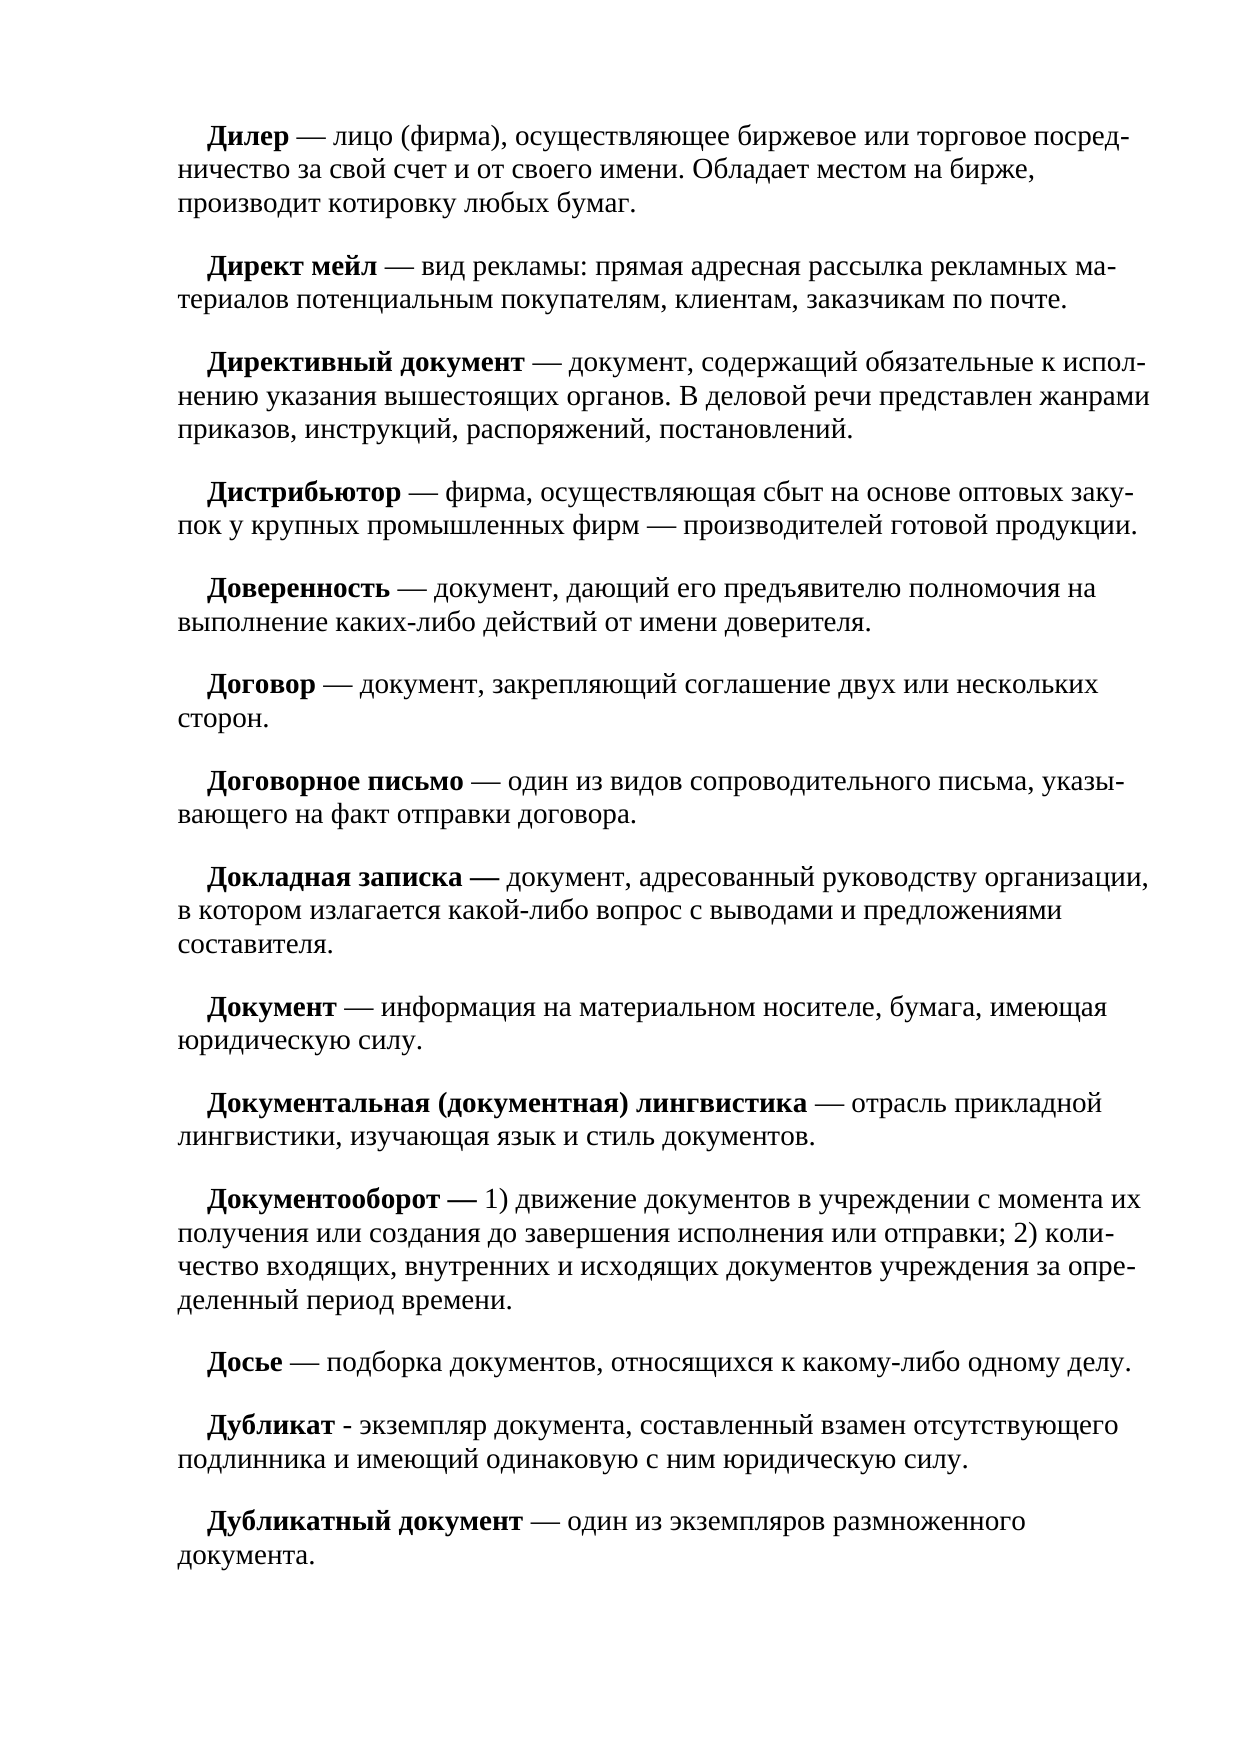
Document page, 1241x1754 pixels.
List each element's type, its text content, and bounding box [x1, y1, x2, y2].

text Дубликат - экземпляр документа, составленный взамен отсутствующего подлинника и имеющий одинаковую с ним юридическую силу. [177, 1407, 1152, 1474]
text Договор — документ, закрепляющий соглашение двух или нескольких сторон. [177, 666, 1152, 733]
text Документ — информация на материальном носителе, бумага, имеющая юридическую силу. [177, 989, 1152, 1056]
text Досье — подборка документов, относящихся к какому-либо одному делу. [177, 1344, 1152, 1378]
text Дубликатный документ — один из экземпляров размноженного документа. [177, 1503, 1152, 1571]
text Документооборот — 1) движение документов в учреждении с момента их получения или создания до завершения исполнения или отправки; 2) количество входящих, внутренних и исходящих документов учреждения за определенный период времени. [177, 1181, 1152, 1315]
text Документальная (документная) лингвистика — отрасль прикладной лингвистики, изучающая язык и стиль документов. [177, 1085, 1152, 1152]
text Директивный документ — документ, содержащий обязательные к исполнению указания вышестоящих органов. В деловой речи представлен жанрами приказов, инструкций, распоряжений, постановлений. [177, 344, 1152, 445]
text Дистрибьютор — фирма, осуществляющая сбыт на основе оптовых закупок у крупных промышленных фирм — производителей готовой продукции. [177, 474, 1152, 541]
text Договорное письмо — один из видов сопроводительного письма, указывающего на факт отправки договора. [177, 763, 1152, 830]
text Дилер — лицо (фирма), осуществляющее биржевое или торговое посредничество за свой счет и от своего имени. Обладает местом на бирже, производит котировку любых бумаг. [177, 118, 1152, 219]
text Докладная записка — документ, адресованный руководству организации, в котором излагается какой-либо вопрос с выводами и предложениями составителя. [177, 859, 1152, 959]
text Директ мейл — вид рекламы: прямая адресная рассылка рекламных материалов потенциальным покупателям, клиентам, заказчикам по почте. [177, 248, 1152, 315]
text Доверенность — документ, дающий его предъявителю полномочия на выполнение каких-либо действий от имени доверителя. [177, 570, 1152, 637]
